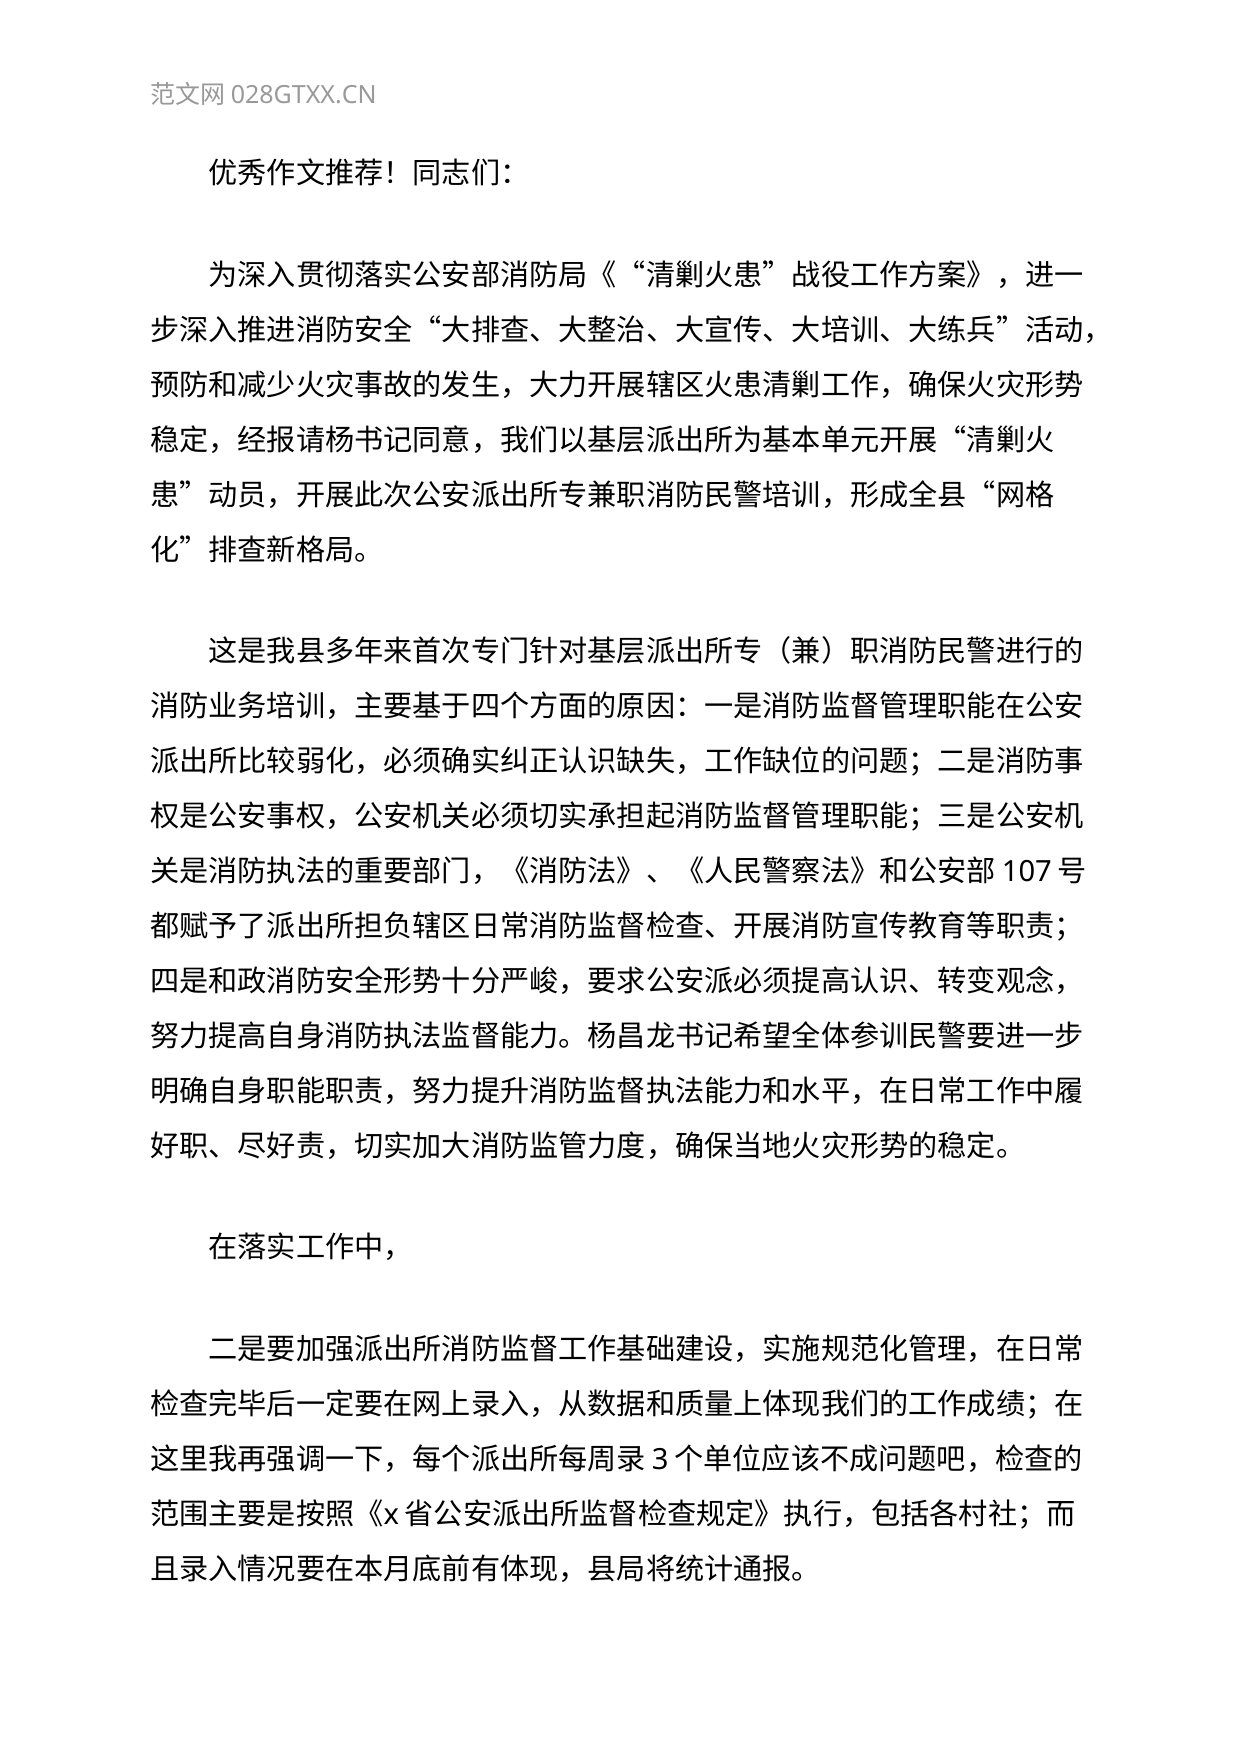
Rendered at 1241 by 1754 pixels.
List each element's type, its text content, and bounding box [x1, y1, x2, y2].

text 这是我县多年来首次专门针对基层派出所专（兼）职消防民警进行的消防业务培训，主要基于四个方面的原因：一是消防监督管理职能在公安派出所比较弱化，必须确实纠正认识缺失，工作缺位的问题；二是消防事权是公安事权，公安机关必须切实承担起消防监督管理职能；三是公安机关是消防执法的重要部门，《消防法》、《人民警察法》和公安部107号都赋予了派出所担负辖区日常消防监督检查、开展消防宣传教育等职责；四是和政消防安全形势十分严峻，要求公安派必须提高认识、转变观念，努力提高自身消防执法监督能力。杨昌龙书记希望全体参训民警要进一步明确自身职能职责，努力提升消防监督执法能力和水平，在日常工作中履好职、尽好责，切实加大消防监管力度，确保当地火灾形势的稳定。 [150, 628, 1090, 1164]
text 优秀作文推荐！同志们： [150, 150, 1090, 192]
text 二是要加强派出所消防监督工作基础建设，实施规范化管理，在日常检查完毕后一定要在网上录入，从数据和质量上体现我们的工作成绩；在这里我再强调一下，每个派出所每周录3个单位应该不成问题吧，检查的范围主要是按照《x省公安派出所监督检查规定》执行，包括各村社；而且录入情况要在本月底前有体现，县局将统计通报。 [150, 1326, 1090, 1588]
text 在落实工作中， [150, 1224, 1090, 1266]
text 为深入贯彻落实公安部消防局《“清剿火患”战役工作方案》，进一步深入推进消防安全“大排查、大整治、大宣传、大培训、大练兵”活动，预防和减少火灾事故的发生，大力开展辖区火患清剿工作，确保火灾形势稳定，经报请杨书记同意，我们以基层派出所为基本单元开展“清剿火患”动员，开展此次公安派出所专兼职消防民警培训，形成全县“网格化”排查新格局。 [150, 252, 1090, 568]
